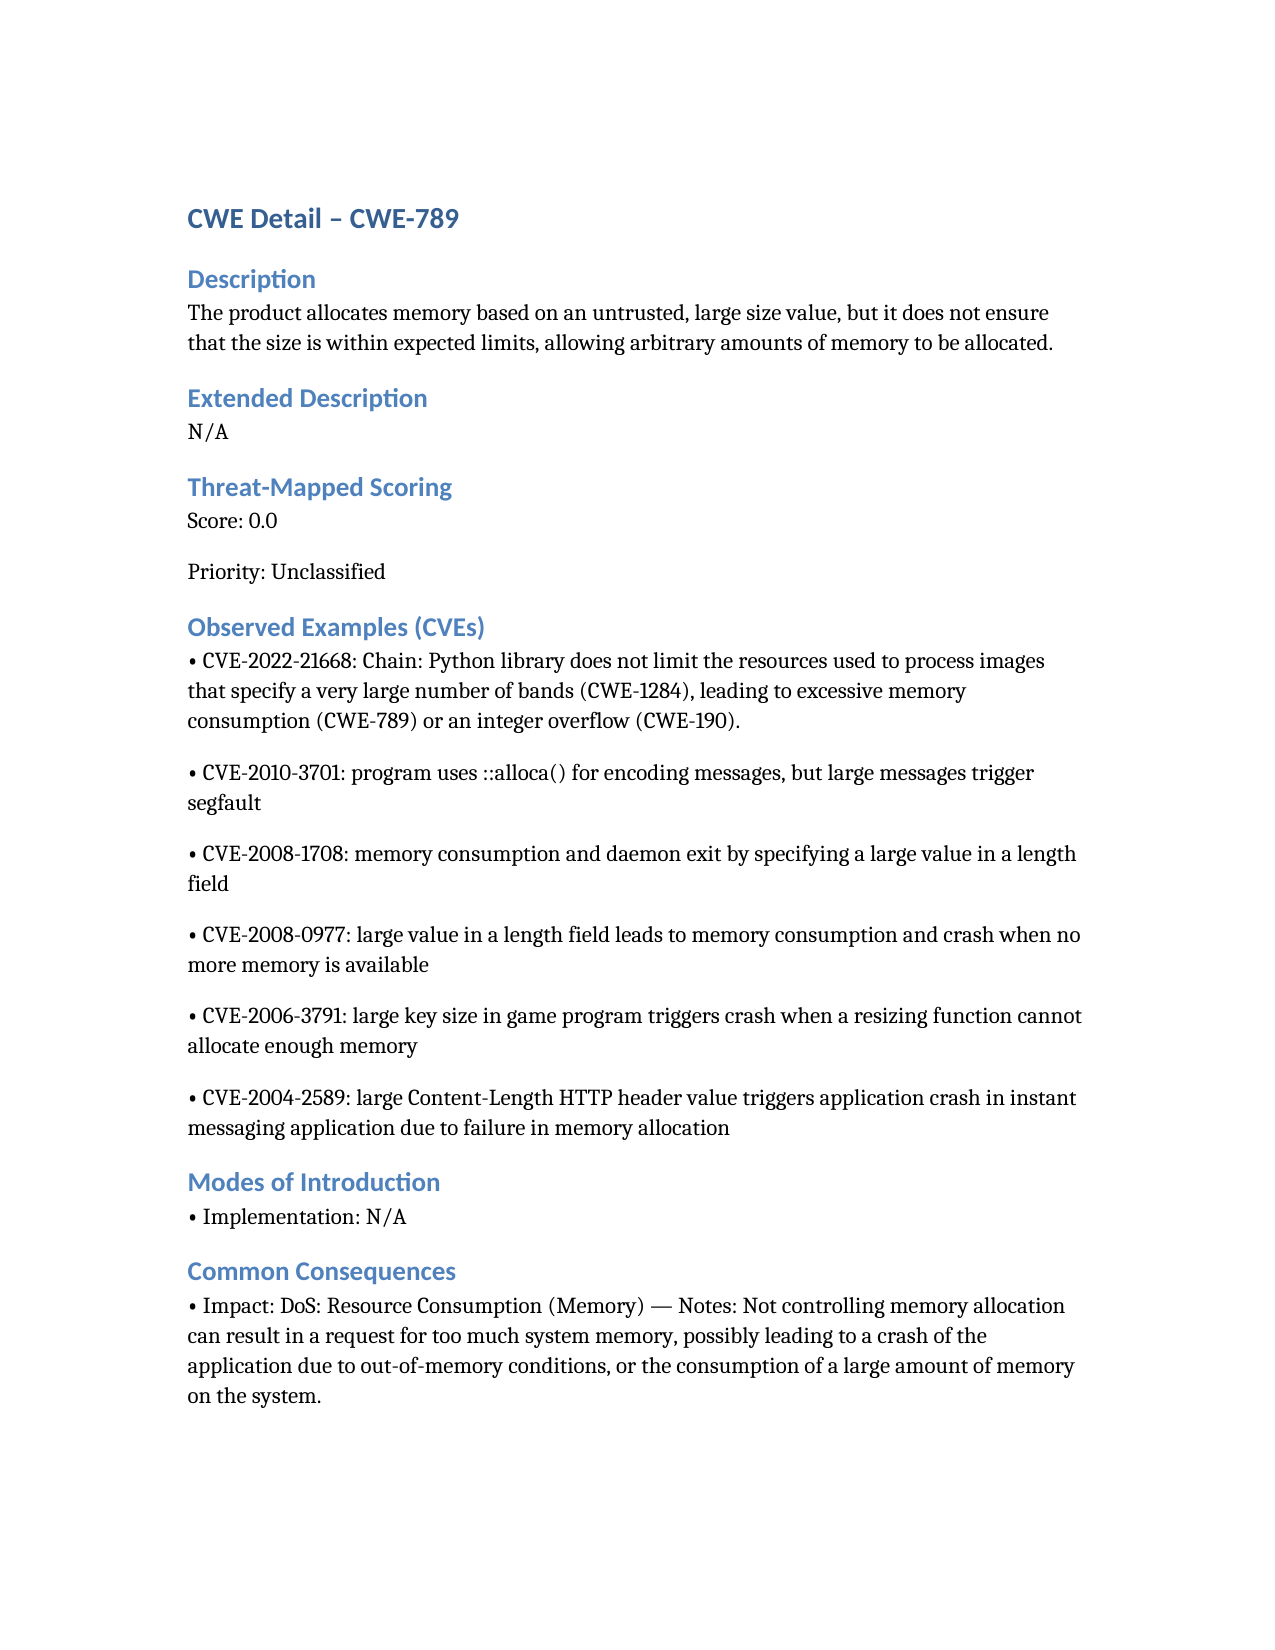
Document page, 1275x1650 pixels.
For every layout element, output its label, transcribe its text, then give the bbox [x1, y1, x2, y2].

text • CVE-2022-21668: Chain: Python library does not limit the resources used to process images that specify a very large number of bands (CWE-1284), leading to excessive memory consumption (CWE-789) or an integer overflow (CWE-190). [187, 648, 1087, 734]
subtitle CWE Detail – CWE-789 [187, 200, 1087, 236]
text N/A [187, 419, 1087, 445]
text The product allocates memory based on an untrusted, large size value, but it does not ensure that the size is within expected limits, allowing arbitrary amounts of memory to be allocated. [187, 300, 1087, 356]
text • Impact: DoS: Resource Consumption (Memory) — Notes: Not controlling memory allocation can result in a request for too much system memory, possibly leading to a crash of the application due to out-of-memory conditions, or the consumption of a large amount of memory on the system. [187, 1292, 1087, 1409]
text • CVE-2004-2589: large Content-Length HTTP header value triggers application crash in instant messaging application due to failure in memory allocation [187, 1084, 1087, 1141]
text • CVE-2006-3791: large key size in game program triggers crash when a resizing function cannot allocate enough memory [187, 1003, 1087, 1059]
text • CVE-2008-0977: large value in a length field leads to memory consumption and crash when no more memory is available [187, 922, 1087, 978]
text • CVE-2010-3701: program uses ::alloca() for encoding messages, but large messages trigger segfault [187, 759, 1087, 816]
subtitle Threat-Mapped Scoring [187, 470, 1087, 503]
text Priority: Unclassified [187, 559, 1087, 585]
text • CVE-2008-1708: memory consumption and daemon exit by specifying a large value in a length field [187, 841, 1087, 897]
text Score: 0.0 [187, 508, 1087, 534]
text • Implementation: N/A [187, 1203, 1087, 1230]
subtitle Observed Examples (CVEs) [187, 610, 1087, 643]
subtitle Common Consequences [187, 1254, 1087, 1287]
subtitle Description [187, 262, 1087, 295]
subtitle Modes of Introduction [187, 1166, 1087, 1198]
subtitle Extended Description [187, 381, 1087, 414]
